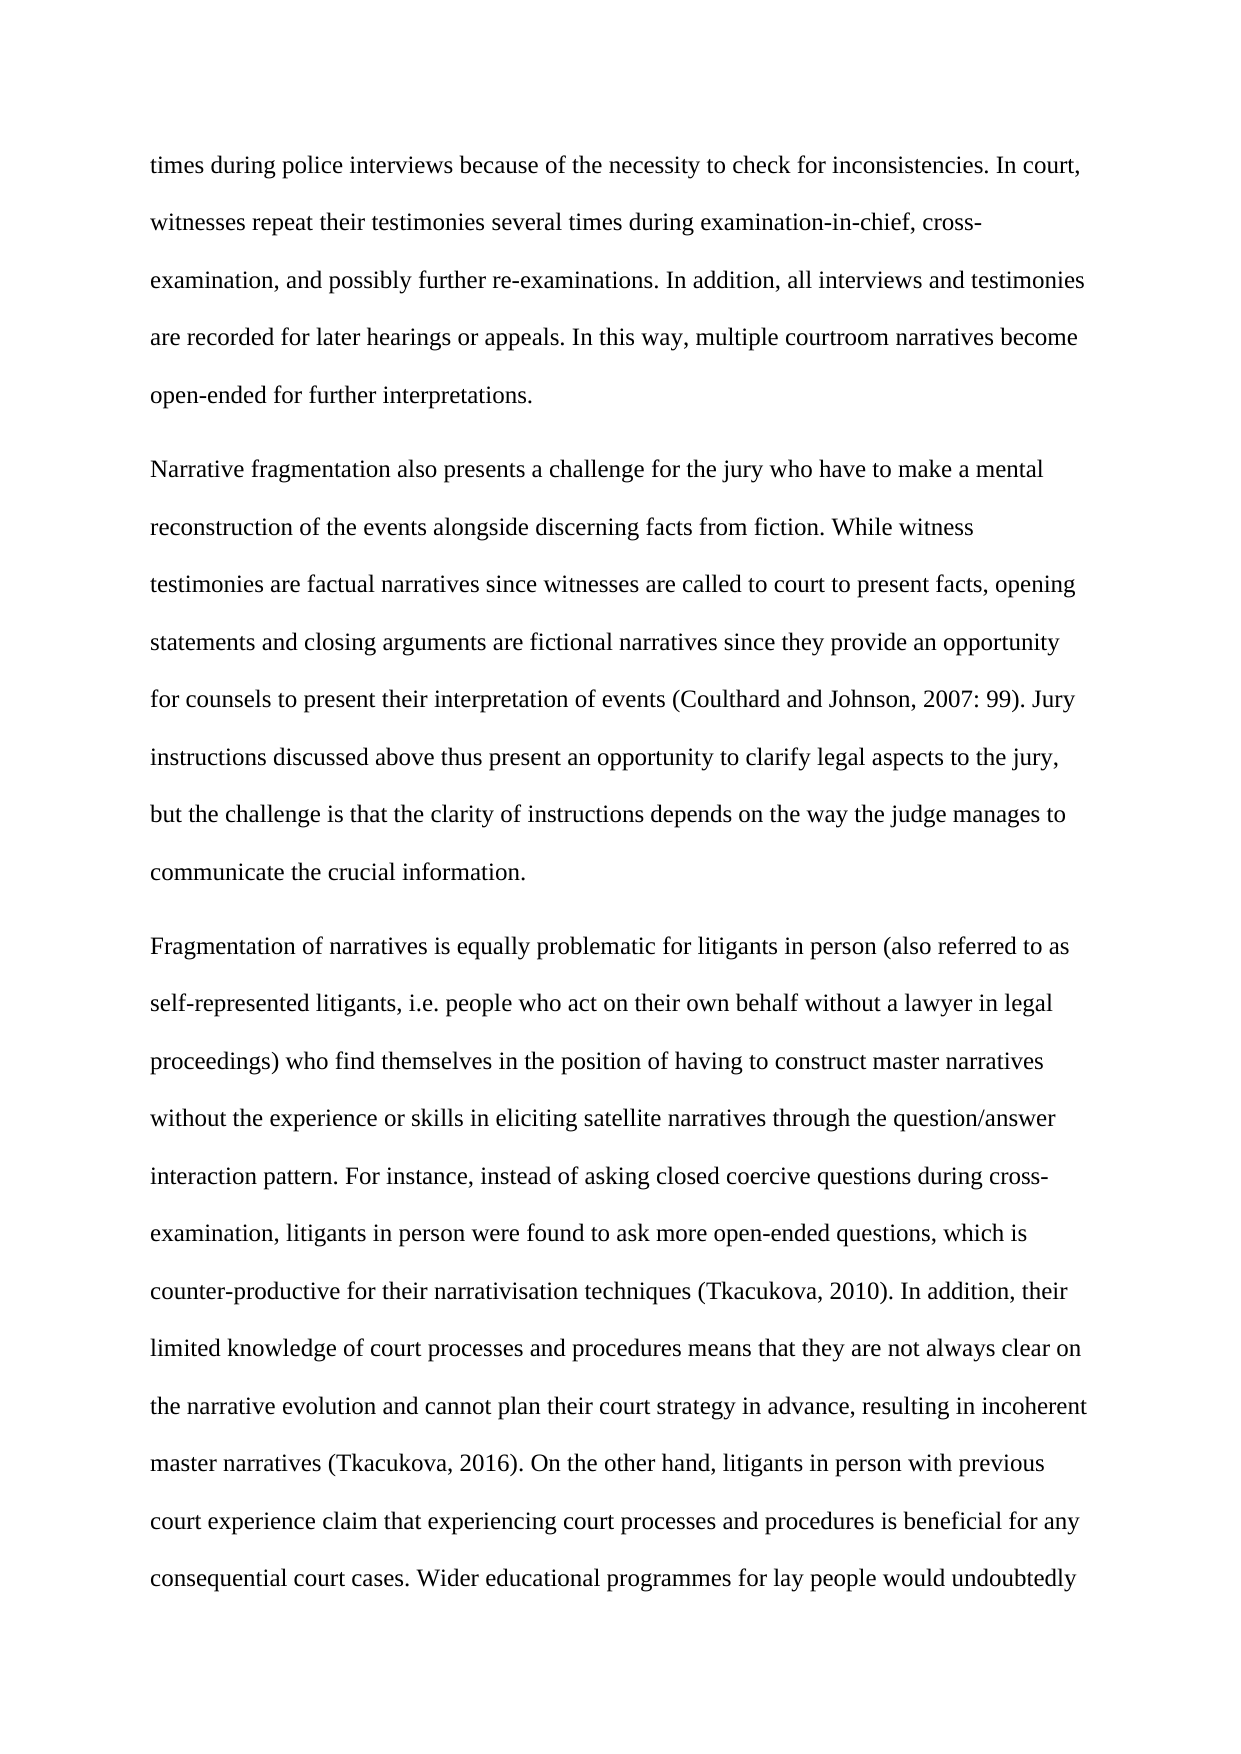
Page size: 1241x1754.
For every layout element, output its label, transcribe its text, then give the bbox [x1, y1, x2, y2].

text Narrative fragmentation also presents a challenge for the jury who have to make a mental reconstruction of the events alongside discerning facts from fiction. While witness testimonies are factual narratives since witnesses are called to court to present facts, opening statements and closing arguments are fictional narratives since they provide an opportunity for counsels to present their interpretation of events (Coulthard and Johnson, 2007: 99). Jury instructions discussed above thus present an opportunity to clarify legal aspects to the jury, but the challenge is that the clarity of instructions depends on the way the judge manages to communicate the crucial information. [150, 454, 1090, 885]
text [150, 150, 1090, 409]
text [150, 931, 1090, 1592]
